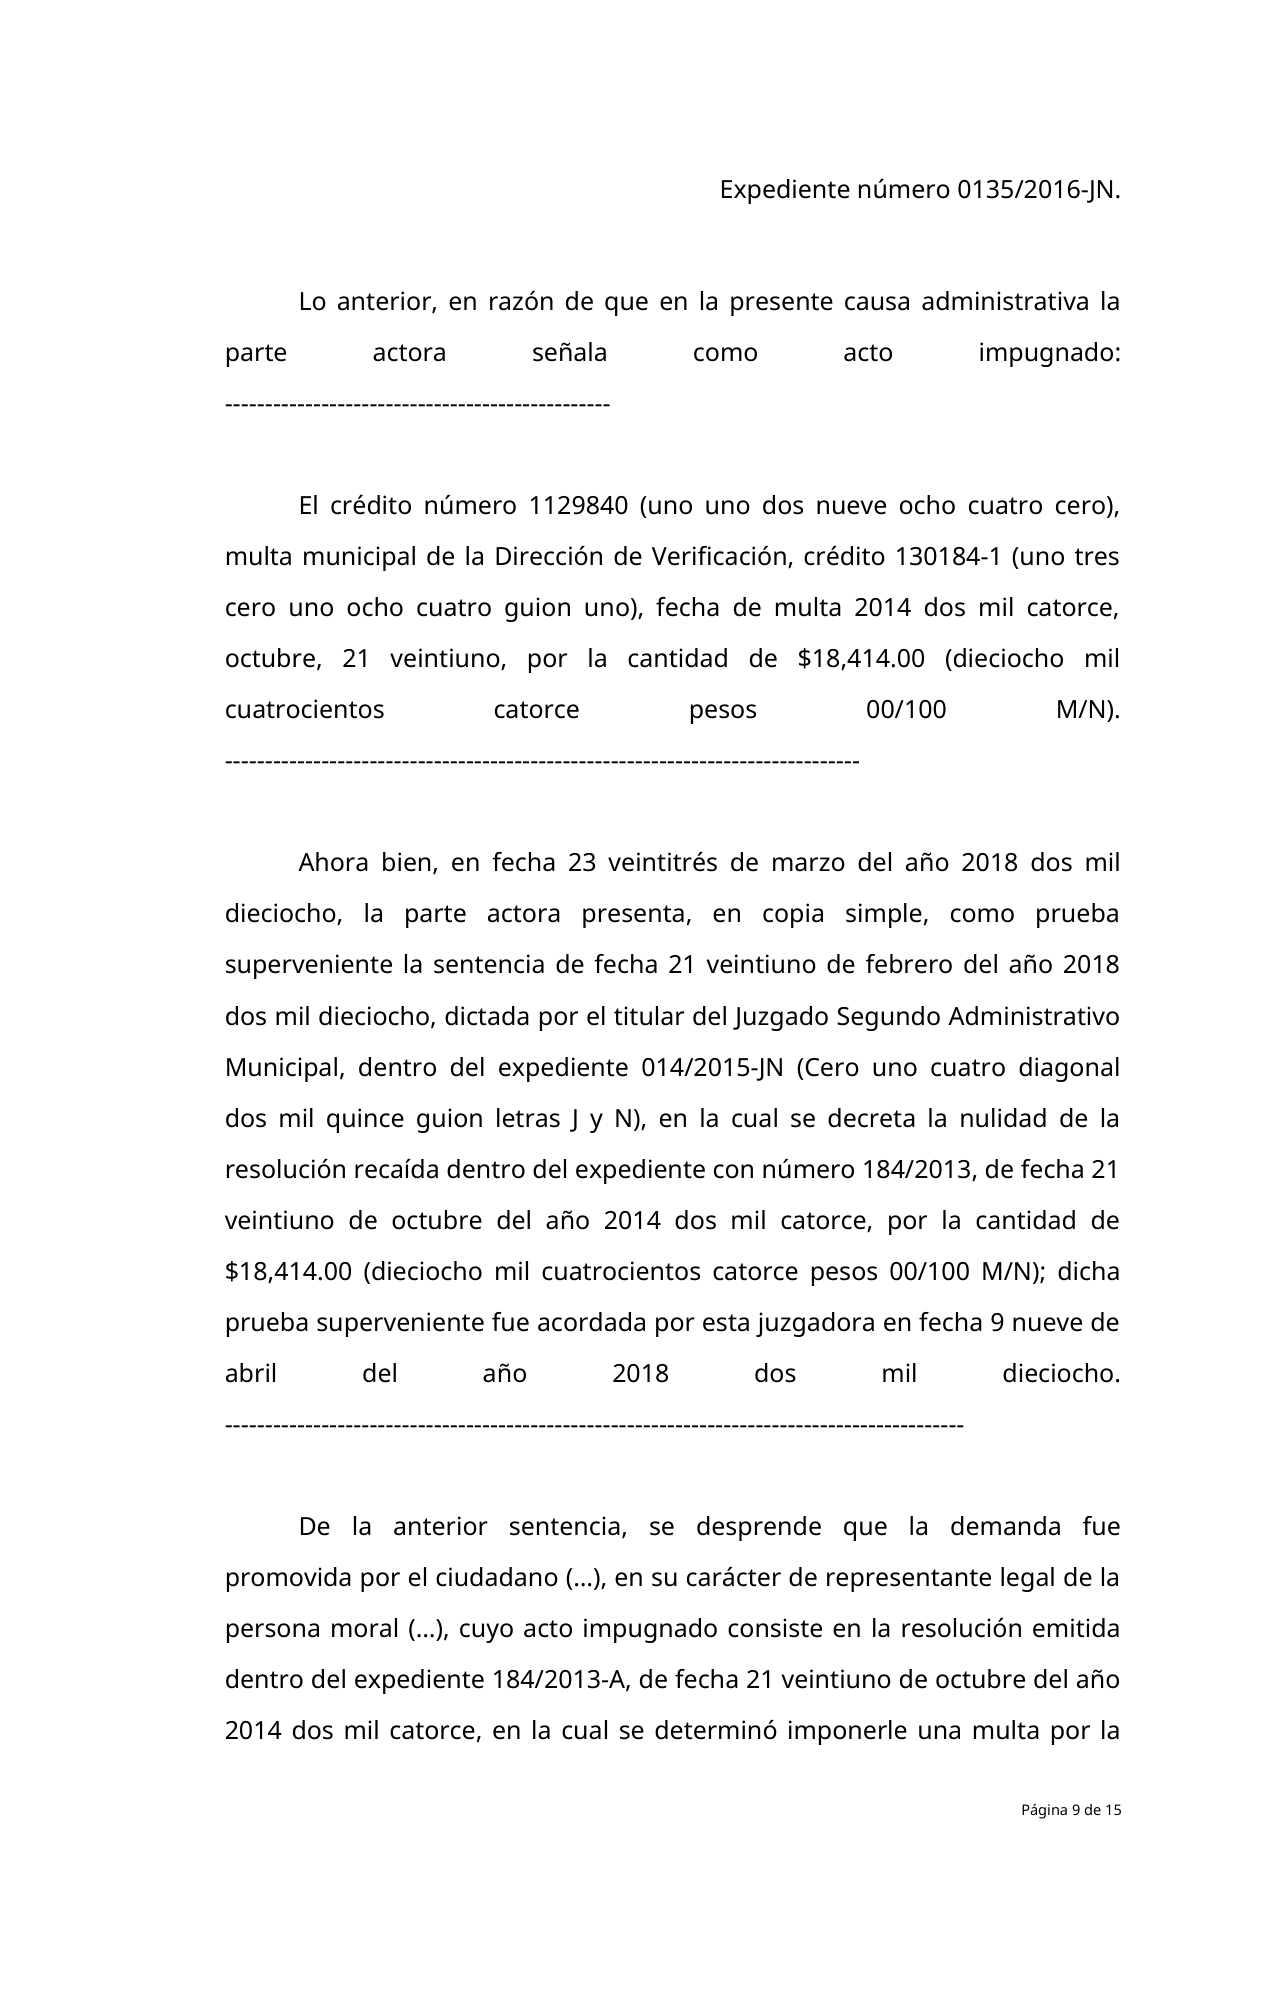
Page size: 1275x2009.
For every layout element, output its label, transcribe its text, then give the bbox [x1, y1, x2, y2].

text Lo anterior, en razón de que en la presente causa administrativa la parte actora señala como acto impugnado: ------------------------------------------------ [224, 283, 1121, 420]
text El crédito número 1129840 (uno uno dos nueve ocho cuatro cero), multa municipal de la Dirección de Verificación, crédito 130184-1 (uno tres cero uno ocho cuatro guion uno), fecha de multa 2014 dos mil catorce, octubre, 21 veintiuno, por la cantidad de $18,414.00 (dieciocho mil cuatrocientos catorce pesos 00/100 M/N). ------------------------------------------------------------------------------- [224, 488, 1121, 777]
text Ahora bien, en fecha 23 veintitrés de marzo del año 2018 dos mil dieciocho, la parte actora presenta, en copia simple, como prueba superveniente la sentencia de fecha 21 veintiuno de febrero del año 2018 dos mil dieciocho, dictada por el titular del Juzgado Segundo Administrativo Municipal, dentro del expediente 014/2015-JN (Cero uno cuatro diagonal dos mil quince guion letras J y N), en la cual se decreta la nulidad de la resolución recaída dentro del expediente con número 184/2013, de fecha 21 veintiuno de octubre del año 2014 dos mil catorce, por la cantidad de $18,414.00 (dieciocho mil cuatrocientos catorce pesos 00/100 M/N); dicha prueba superveniente fue acordada por esta juzgadora en fecha 9 nueve de abril del año 2018 dos mil dieciocho. -------------------------------------------------------------------------------------------- [224, 845, 1121, 1441]
